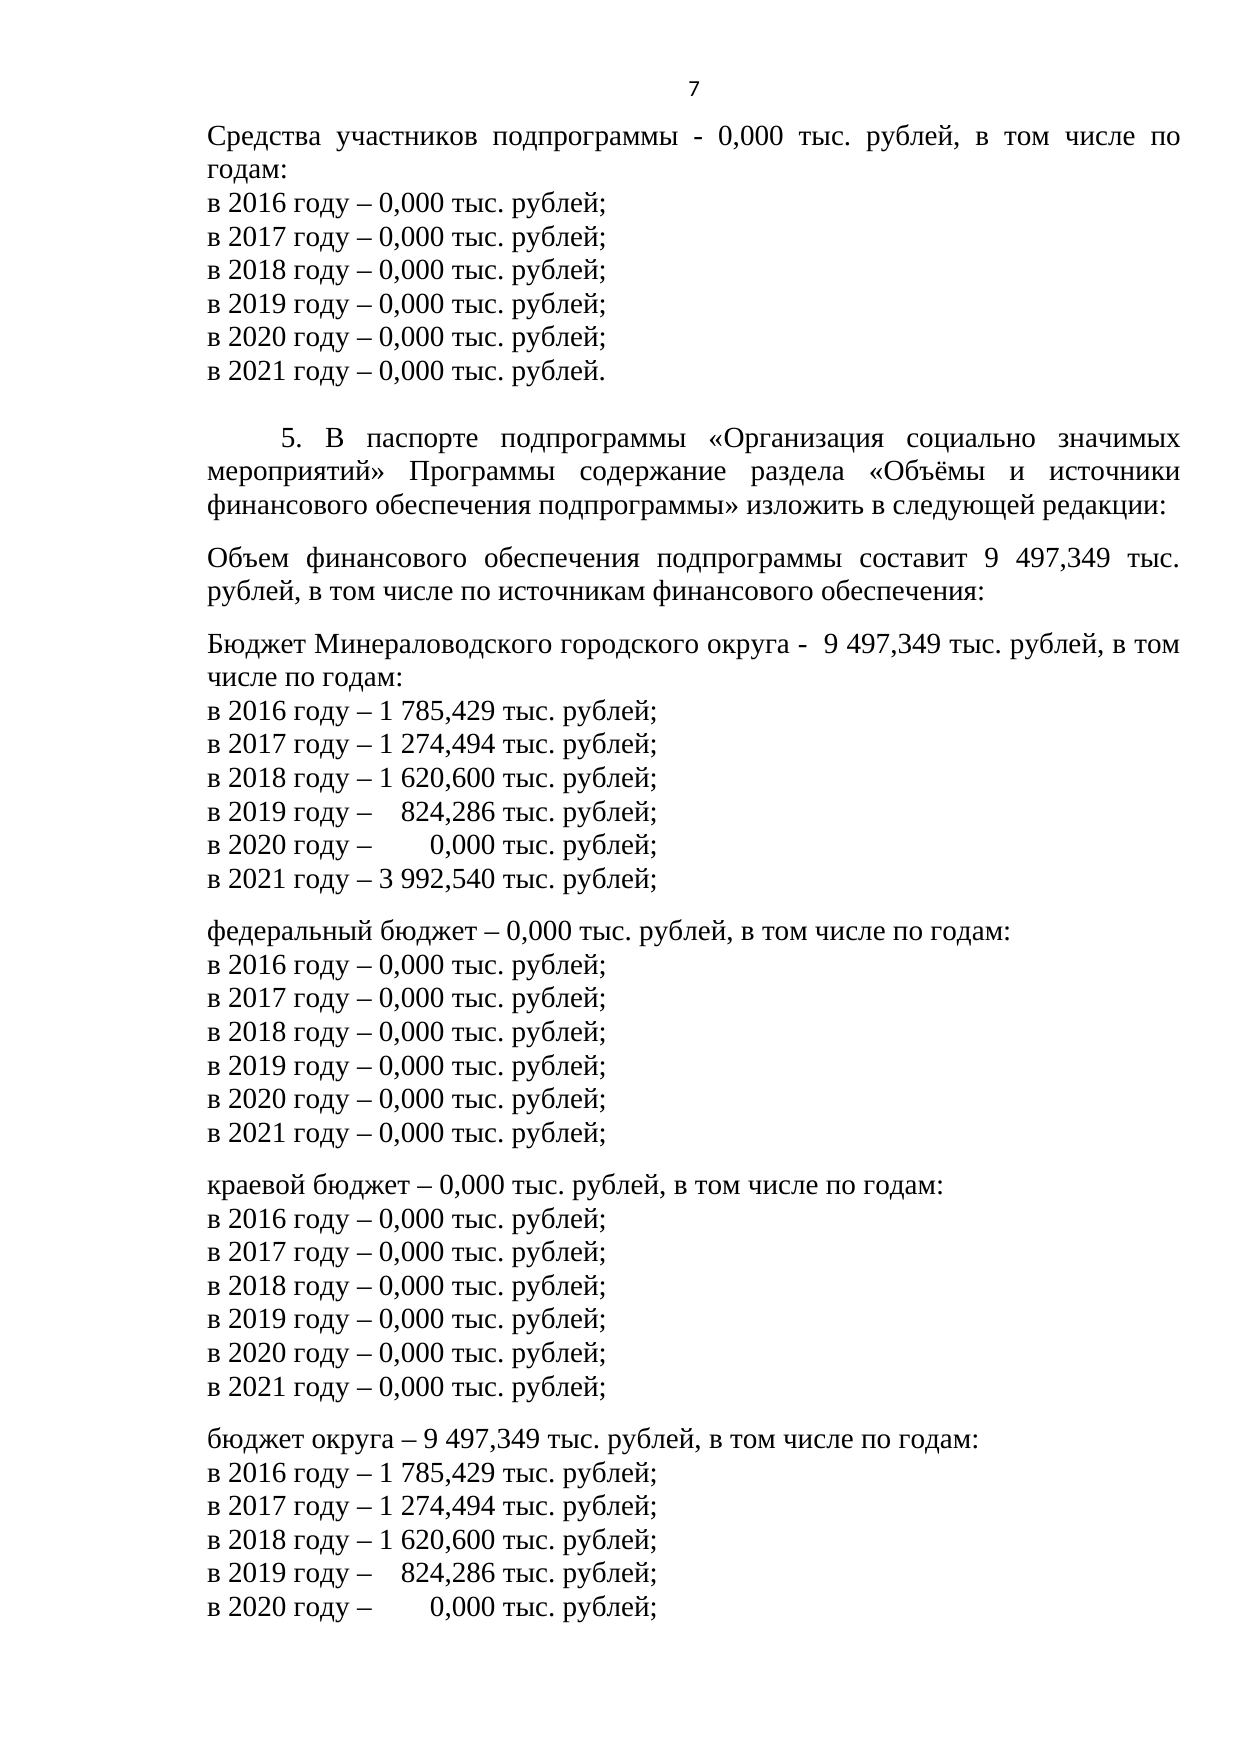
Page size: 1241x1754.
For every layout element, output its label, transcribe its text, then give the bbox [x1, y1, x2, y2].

text Средства участников подпрограммы - 0,000 тыс. рублей, в том числе по годам: [207, 118, 1181, 185]
text в 2017 году – 1 274,494 тыс. рублей; [207, 1488, 1181, 1522]
text бюджет округа – 9 497,349 тыс. рублей, в том числе по годам: [207, 1421, 1181, 1455]
text в 2019 году – 824,286 тыс. рублей; [207, 1556, 1181, 1589]
text в 2016 году – 1 785,429 тыс. рублей; [207, 1455, 1181, 1488]
text в 2017 году – 0,000 тыс. рублей; [207, 981, 1181, 1014]
list в 2019 году – 0,000 тыс. рублей; [207, 286, 1181, 319]
text в 2018 году – 0,000 тыс. рублей; [207, 1014, 1181, 1048]
text в 2020 году – 0,000 тыс. рублей; [207, 1589, 1181, 1623]
list в 2017 году – 0,000 тыс. рублей; [207, 219, 1181, 252]
text в 2019 году – 0,000 тыс. рублей; [207, 1048, 1181, 1081]
text Объем финансового обеспечения подпрограммы составит 9 497,349 тыс. рублей, в том числе по источникам финансового обеспечения: [207, 540, 1181, 607]
text в 2021 году – 0,000 тыс. рублей; [207, 1115, 1181, 1148]
list в 2020 году – 0,000 тыс. рублей; [207, 319, 1181, 353]
text в 2016 году – 0,000 тыс. рублей; [207, 947, 1181, 981]
text в 2021 году – 0,000 тыс. рублей; [207, 1369, 1181, 1402]
list в 2016 году – 0,000 тыс. рублей; [207, 185, 1181, 219]
text в 2017 году – 1 274,494 тыс. рублей; [207, 727, 1181, 760]
text в 2021 году – 0,000 тыс. рублей. [207, 353, 1181, 386]
text Бюджет Минераловодского городского округа - 9 497,349 тыс. рублей, в том числе по годам: [207, 626, 1181, 693]
text в 2021 году – 3 992,540 тыс. рублей; [207, 861, 1181, 894]
text федеральный бюджет – 0,000 тыс. рублей, в том числе по годам: [207, 913, 1181, 947]
text в 2017 году – 0,000 тыс. рублей; [207, 1234, 1181, 1268]
text в 2020 году – 0,000 тыс. рублей; [207, 1335, 1181, 1369]
text в 2018 году – 0,000 тыс. рублей; [207, 1268, 1181, 1302]
text краевой бюджет – 0,000 тыс. рублей, в том числе по годам: [207, 1167, 1181, 1201]
list в 2018 году – 0,000 тыс. рублей; [207, 252, 1181, 286]
text в 2016 году – 1 785,429 тыс. рублей; [207, 693, 1181, 727]
text в 2018 году – 1 620,600 тыс. рублей; [207, 1522, 1181, 1556]
text в 2019 году – 0,000 тыс. рублей; [207, 1302, 1181, 1335]
text в 2016 году – 0,000 тыс. рублей; [207, 1201, 1181, 1234]
text в 2019 году – 824,286 тыс. рублей; [207, 794, 1181, 827]
text в 2020 году – 0,000 тыс. рублей; [207, 1081, 1181, 1115]
list В паспорте подпрограммы «Организация социально значимых мероприятий» Программы содержание раздела «Объёмы и источники финансового обеспечения подпрограммы» изложить в следующей редакции: [207, 420, 1181, 521]
text в 2018 году – 1 620,600 тыс. рублей; [207, 760, 1181, 794]
text в 2020 году – 0,000 тыс. рублей; [207, 827, 1181, 861]
